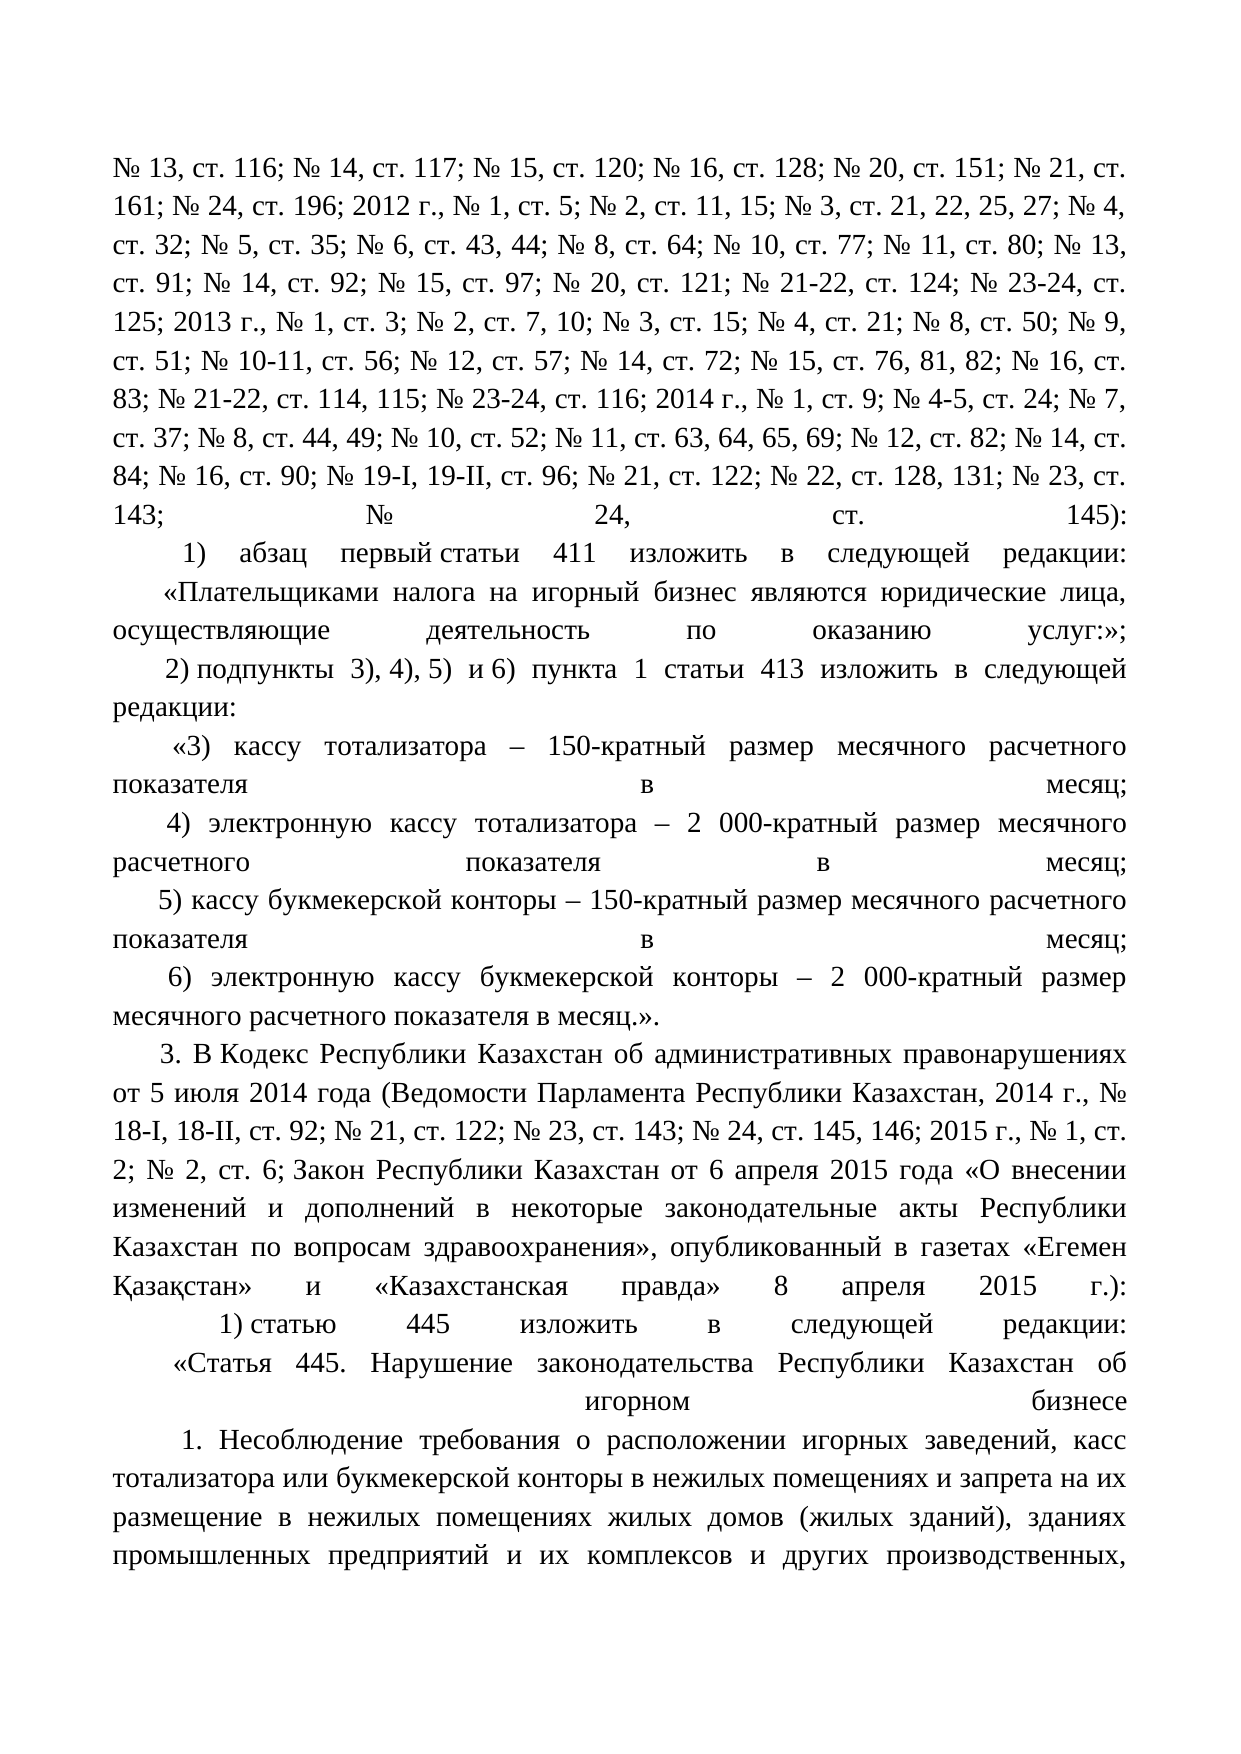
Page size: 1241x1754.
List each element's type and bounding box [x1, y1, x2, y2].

text [112, 150, 1128, 1031]
text [112, 1036, 1128, 1571]
